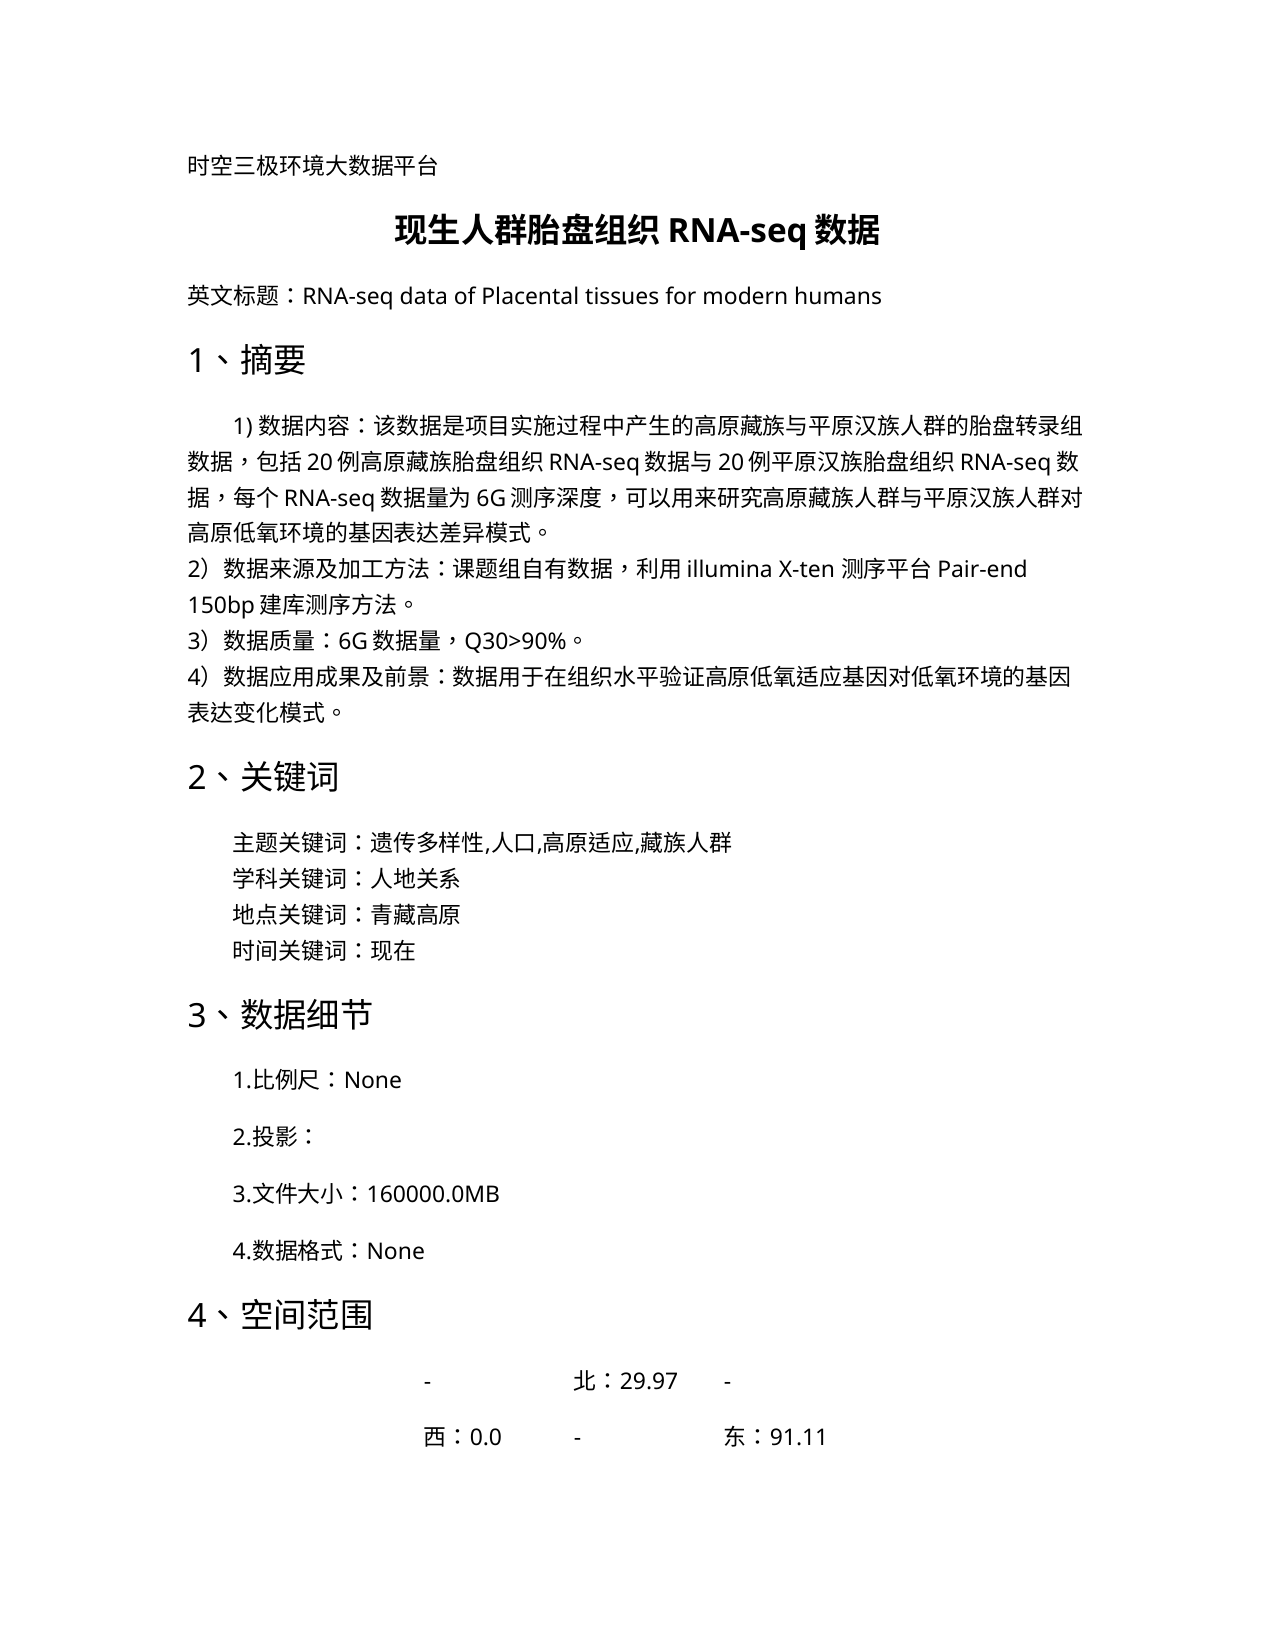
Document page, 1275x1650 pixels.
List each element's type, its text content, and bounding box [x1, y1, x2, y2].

table_header - [413, 1365, 562, 1421]
table_cell 东：91.11 [713, 1421, 862, 1476]
text 2、关键词 [187, 754, 1087, 799]
text 4、空间范围 [187, 1292, 1087, 1337]
text 1) 数据内容：该数据是项目实施过程中产生的高原藏族与平原汉族人群的胎盘转录组数据，包括20例高原藏族胎盘组织RNA-seq数据与20例平原汉族胎盘组织RNA-seq数据，每个RNA-seq数据量为6G测序深度，可以用来研究高原藏族人群与平原汉族人群对高原低氧环境的基因表达差异模式。 2）数据来源及加工方法：课题组自有数据，利用illumina X-ten 测序平台Pair-end 150bp建库测序方法。 3）数据质量：6G数据量，Q30>90%。 4）数据应用成果及前景：数据用于在组织水平验证高原低氧适应基因对低氧环境的基因表达变化模式。 [187, 409, 1087, 728]
text 1.比例尺：None [232, 1064, 1087, 1096]
text 1、摘要 [187, 337, 1087, 382]
text 4.数据格式：None [232, 1235, 1087, 1266]
table_cell 西：0.0 [413, 1421, 562, 1476]
text 3.文件大小：160000.0MB [232, 1178, 1087, 1209]
table_header - [713, 1365, 862, 1421]
text 2.投影： [232, 1121, 1087, 1152]
text 现生人群胎盘组织RNA-seq数据 [187, 207, 1087, 252]
text 时空三极环境大数据平台 [187, 150, 1087, 181]
text 主题关键词：遗传多样性,人口,高原适应,藏族人群 学科关键词：人地关系 地点关键词：青藏高原 时间关键词：现在 [232, 827, 1087, 966]
text 3、数据细节 [187, 991, 1087, 1037]
table_header 北：29.97 [563, 1365, 712, 1421]
text 英文标题：RNA-seq data of Placental tissues for modern humans [187, 280, 1087, 311]
table_cell - [563, 1421, 712, 1476]
